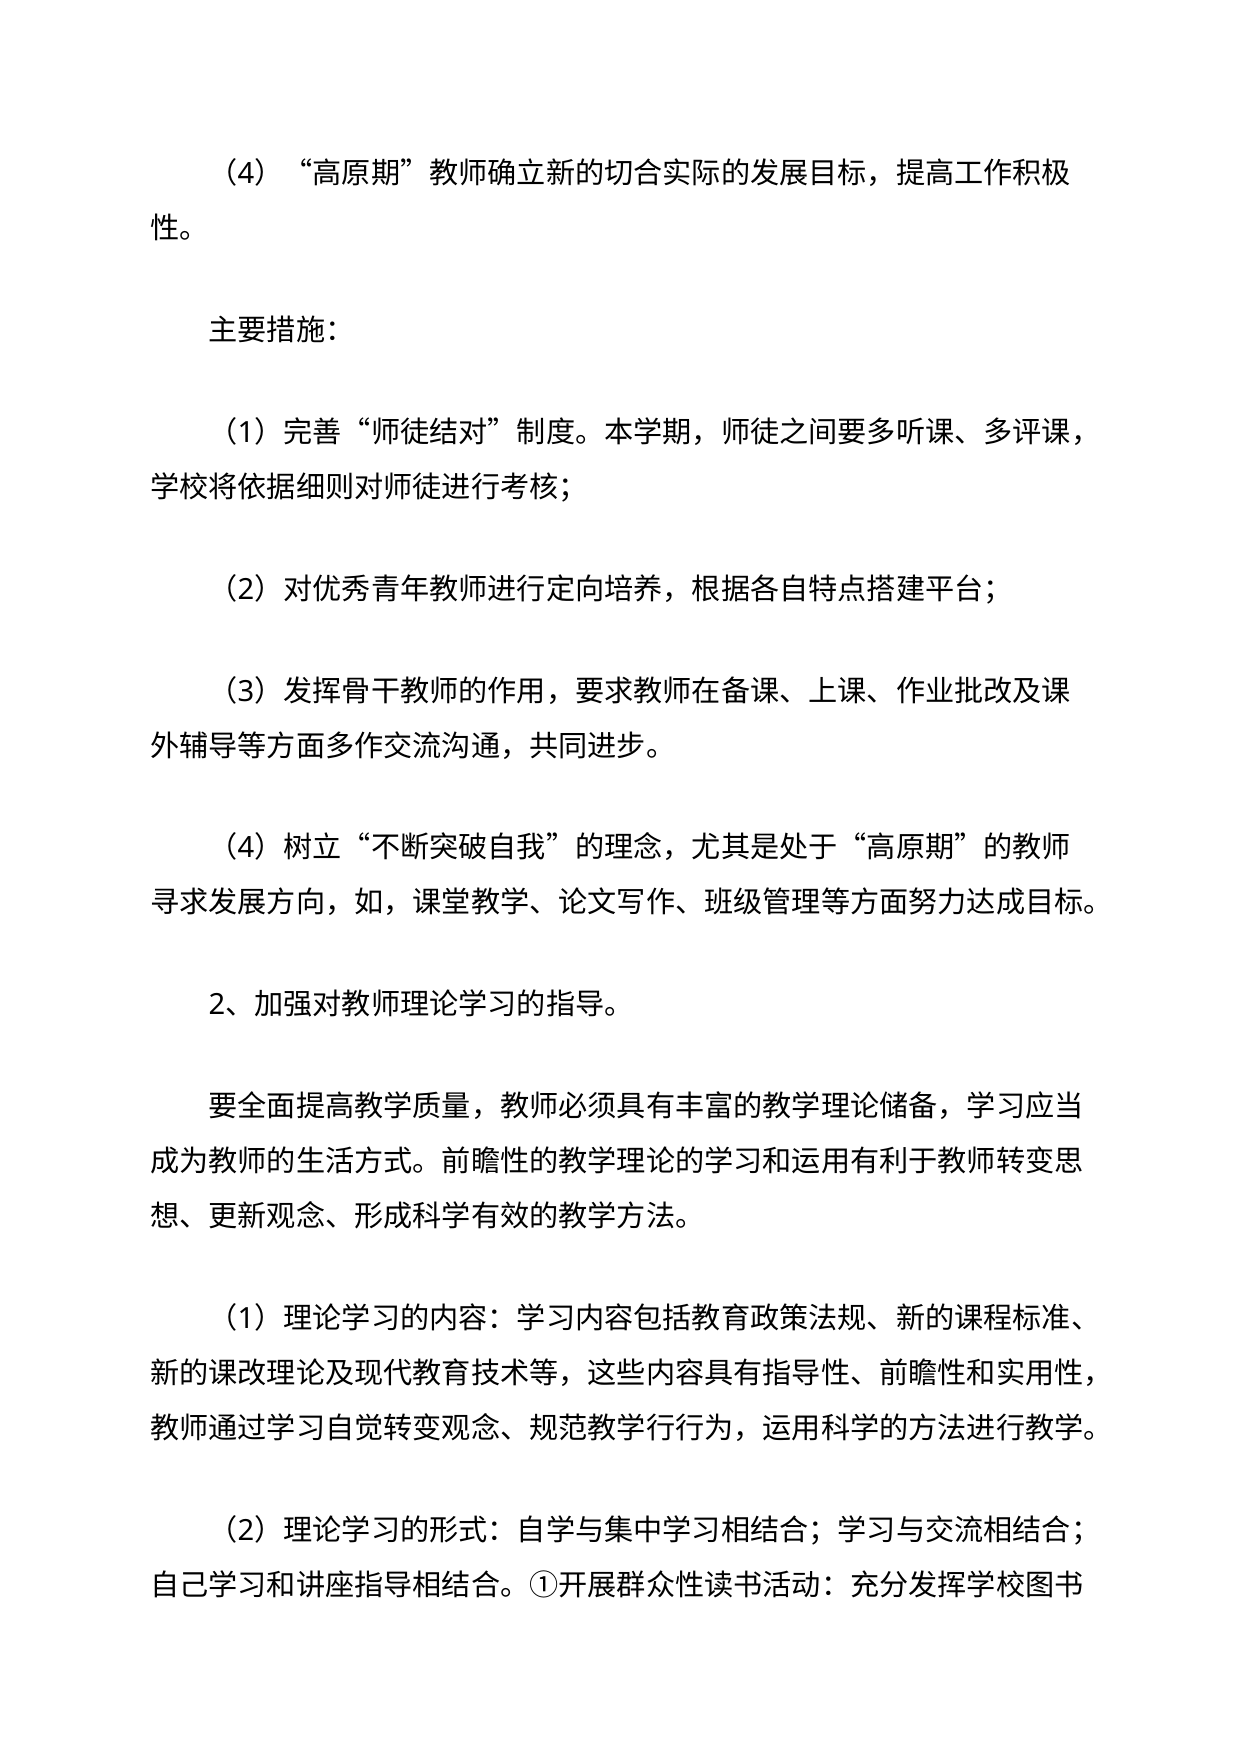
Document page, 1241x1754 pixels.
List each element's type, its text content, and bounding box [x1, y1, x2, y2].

text （3）发挥骨干教师的作用，要求教师在备课、上课、作业批改及课外辅导等方面多作交流沟通，共同进步。 [150, 667, 1090, 764]
text （1）完善“师徒结对”制度。本学期，师徒之间要多听课、多评课，学校将依据细则对师徒进行考核； [150, 408, 1090, 506]
text 主要措施： [150, 307, 1090, 349]
text （1）理论学习的内容：学习内容包括教育政策法规、新的课程标准、新的课改理论及现代教育技术等，这些内容具有指导性、前瞻性和实用性，教师通过学习自觉转变观念、规范教学行行为，运用科学的方法进行教学。 [150, 1294, 1090, 1447]
text （4）“高原期”教师确立新的切合实际的发展目标，提高工作积极性。 [150, 150, 1090, 247]
text 要全面提高教学质量，教师必须具有丰富的教学理论储备，学习应当成为教师的生活方式。前瞻性的教学理论的学习和运用有利于教师转变思想、更新观念、形成科学有效的教学方法。 [150, 1083, 1090, 1235]
text 2、加强对教师理论学习的指导。 [150, 981, 1090, 1023]
text （4）树立“不断突破自我”的理念，尤其是处于“高原期”的教师寻求发展方向，如，课堂教学、论文写作、班级管理等方面努力达成目标。 [150, 824, 1090, 921]
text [150, 1506, 1090, 1603]
text （2）对优秀青年教师进行定向培养，根据各自特点搭建平台； [150, 565, 1090, 608]
